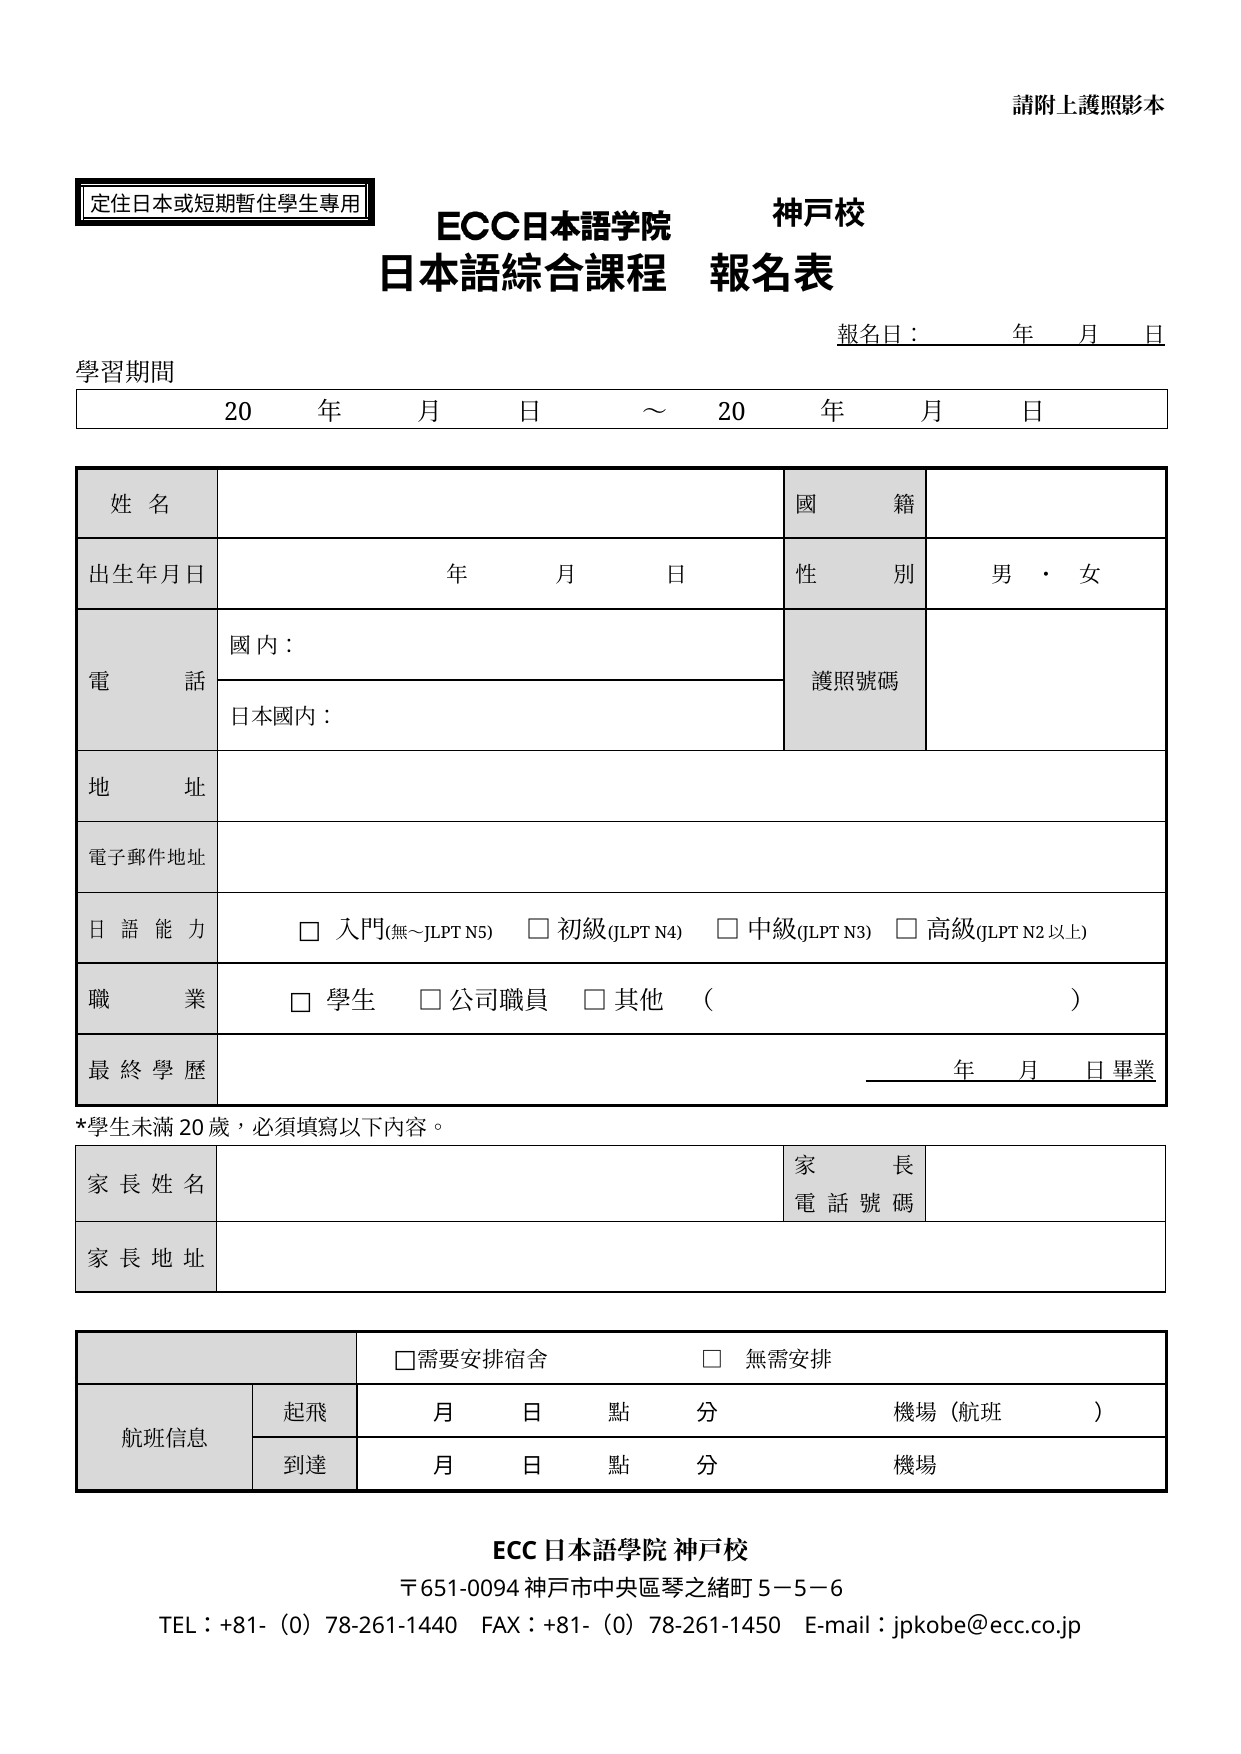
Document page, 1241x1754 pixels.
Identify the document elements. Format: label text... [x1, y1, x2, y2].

text 報名日： 年 月 日 [75, 314, 1165, 352]
table_cell [218, 822, 1165, 891]
table_cell 電子郵件地址 [78, 822, 217, 891]
table_cell 月 日 點 分 機場（航班 ） [358, 1385, 1165, 1436]
text TEL：+81-（0）78-261-1440 FAX：+81-（0）78-261-1450 E-mail：jpkobe＠ecc.co.jp [75, 1605, 1165, 1642]
table_cell 航班信息 [78, 1385, 252, 1489]
table_cell 學生 □ 公司職員 □ 其他 （ ） [218, 964, 1165, 1033]
table_cell 護照號碼 [785, 610, 925, 750]
table_cell 日本國内： [218, 681, 783, 750]
table_header 家長 電話號碼 [784, 1146, 925, 1221]
text 〒651-0094神戸市中央區琴之緒町5－5－6 [75, 1567, 1165, 1605]
text 定住日本或短期暫住學生專用 [75, 164, 1165, 239]
table_cell 月 日 點 分 機場 [358, 1438, 1165, 1489]
table_cell 家長地址 [76, 1222, 216, 1291]
table_cell 電話 [78, 610, 217, 750]
table_header 家長姓名 [76, 1146, 216, 1221]
table_cell 入門(無～JLPT N5) □ 初級(JLPT N4) □ 中級(JLPT N3) □ 高級(JLPT N2以上) [218, 893, 1165, 962]
table_cell 到達 [253, 1438, 356, 1489]
table_header [217, 1146, 783, 1221]
text *學生未滿20歲，必須填寫以下內容。 [75, 1107, 1165, 1144]
table_cell [218, 751, 1165, 821]
table_header [927, 470, 1165, 537]
table_header 姓 名 [78, 470, 217, 537]
table_cell [927, 610, 1165, 750]
table_header 國籍 [785, 470, 925, 537]
table_cell [217, 1222, 1165, 1291]
table_cell 國 内： [218, 610, 783, 679]
table_cell 日語能力 [78, 893, 217, 962]
text ECC日本語學院 神戸校 [75, 1530, 1165, 1567]
table_cell 年 月 日 畢業 [218, 1035, 1165, 1104]
table_header [218, 470, 783, 537]
table_cell 起飛 [253, 1385, 356, 1436]
table_cell 性別 [785, 539, 925, 608]
table_header [926, 1146, 1165, 1221]
table_header [78, 1333, 356, 1383]
table_cell 最終學歷 [78, 1035, 217, 1104]
table_cell 年 月 日 [218, 539, 783, 608]
table_cell 職業 [78, 964, 217, 1033]
text 學習期間 [75, 352, 1165, 389]
table_cell 男 ・ 女 [927, 539, 1165, 608]
table_cell 地址 [78, 751, 217, 821]
table_header □需要安排宿舍 □ 無需安排 [357, 1333, 1165, 1383]
picture [433, 239, 674, 243]
table_cell 出生年月日 [78, 539, 217, 608]
table_header 20 年 月 日 ～ 20 年 月 日 [77, 390, 1167, 428]
